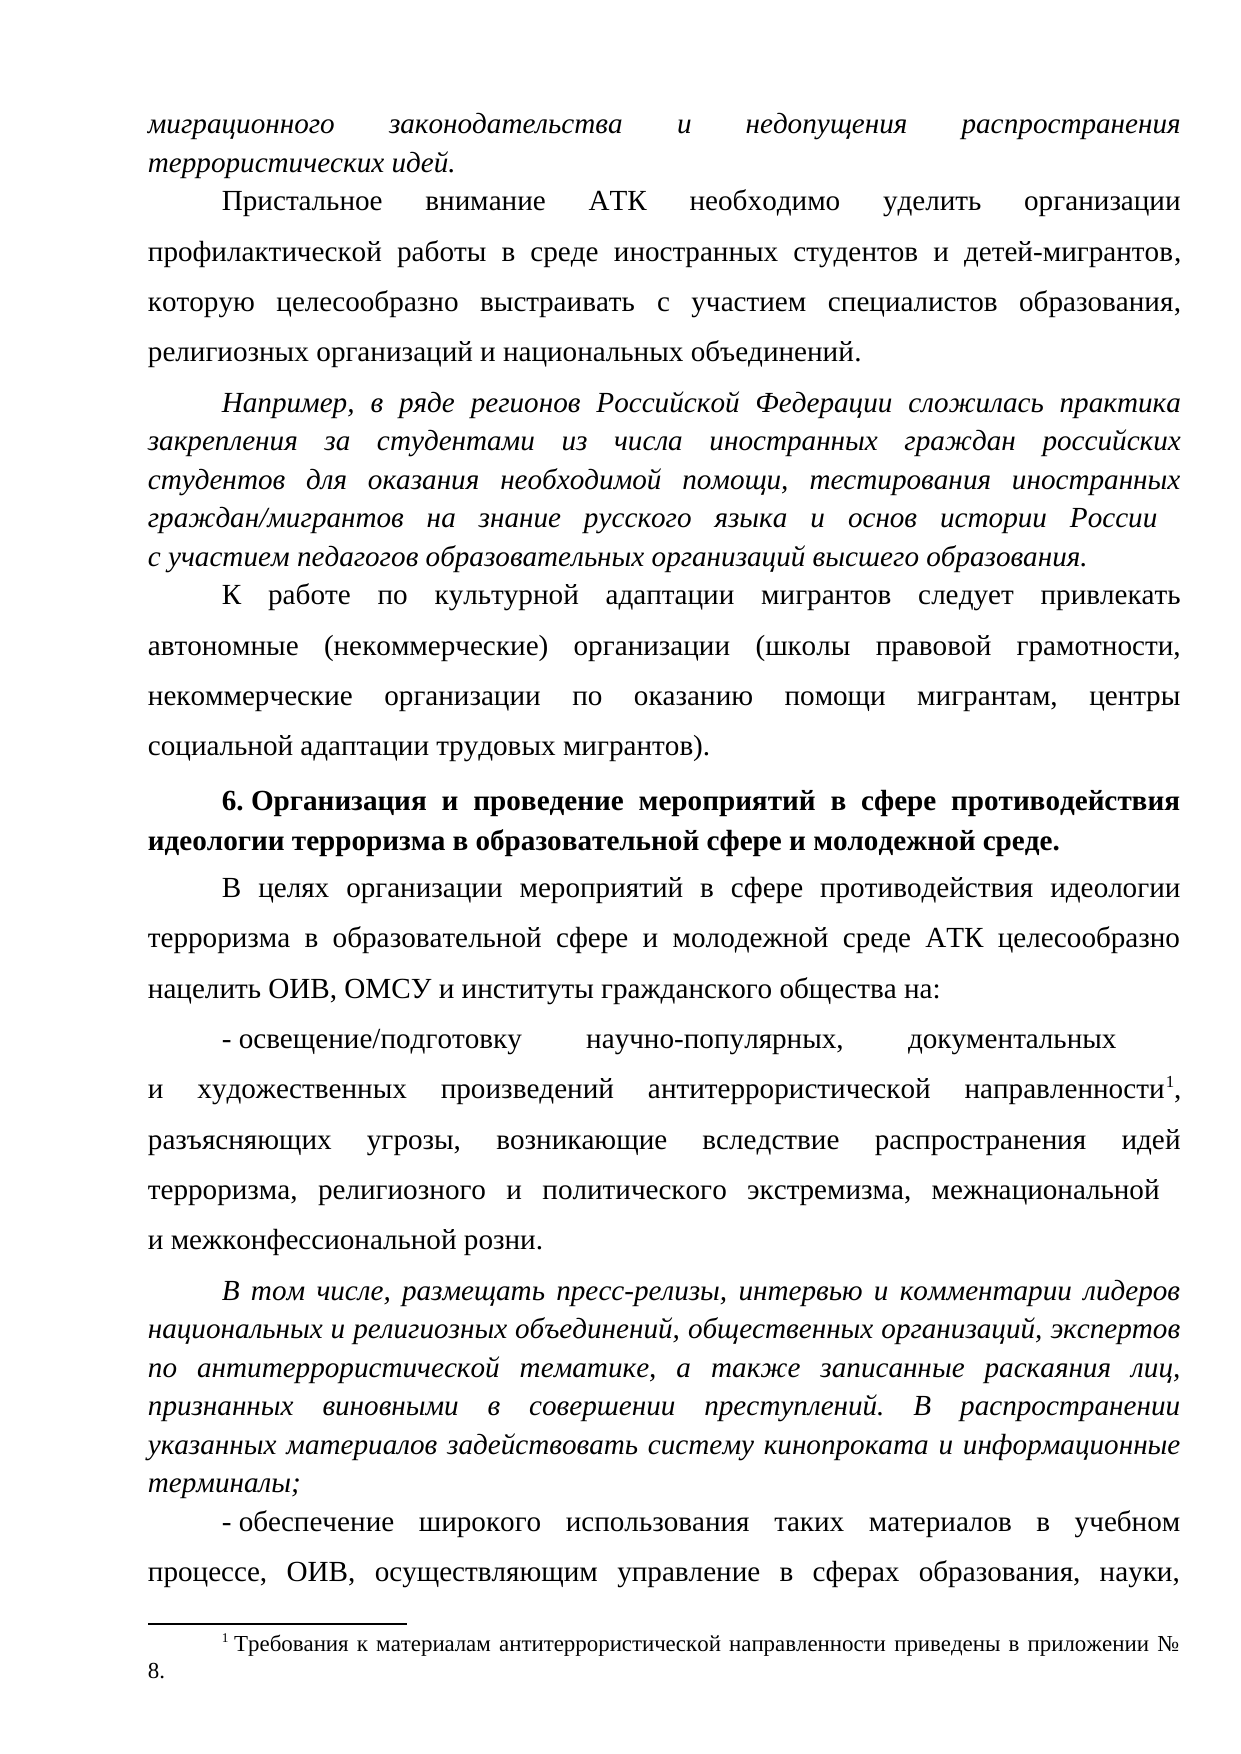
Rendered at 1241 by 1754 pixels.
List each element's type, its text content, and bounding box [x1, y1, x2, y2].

text К работе по культурной адаптации мигрантов следует привлекать автономные (некоммерческие) организации (школы правовой грамотности, некоммерческие организации по оказанию помощи мигрантам, центры социальной адаптации трудовых мигрантов). [148, 577, 1181, 762]
text Пристальное внимание АТК необходимо уделить организации профилактической работы в среде иностранных студентов и детей-мигрантов, которую целесообразно выстраивать с участием специалистов образования, религиозных организаций и национальных объединений. [148, 183, 1181, 368]
text В целях организации мероприятий в сфере противодействия идеологии терроризма в образовательной сфере и молодежной среде АТК целесообразно нацелить ОИВ, ОМСУ и институты гражданского общества на: [148, 870, 1181, 1004]
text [148, 1504, 1181, 1588]
text Например, в ряде регионов Российской Федерации сложилась практика закрепления за студентами из числа иностранных граждан российских студентов для оказания необходимой помощи, тестирования иностранных граждан/мигрантов на знание русского языка и основ истории России с участием педагогов образовательных организаций высшего образования. [148, 385, 1181, 572]
text В том числе, размещать пресс-релизы, интервью и комментарии лидеров национальных и религиозных объединений, общественных организаций, экспертов по антитеррористической тематике, а также записанные раскаяния лиц, признанных виновными в совершении преступлений. В распространении указанных материалов задействовать систему кинопроката и информационные терминалы; [148, 1273, 1181, 1499]
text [148, 106, 1181, 178]
text - освещение/подготовку научно-популярных, документальных и художественных произведений антитеррористической направленности, разъясняющих угрозы, возникающие вследствие распространения идей терроризма, религиозного и политического экстремизма, межнациональной и межконфессиональной розни. [148, 1021, 1181, 1256]
text 6. Организация и проведение мероприятий в сфере противодействия идеологии терроризма в образовательной сфере и молодежной среде. [148, 779, 1181, 858]
